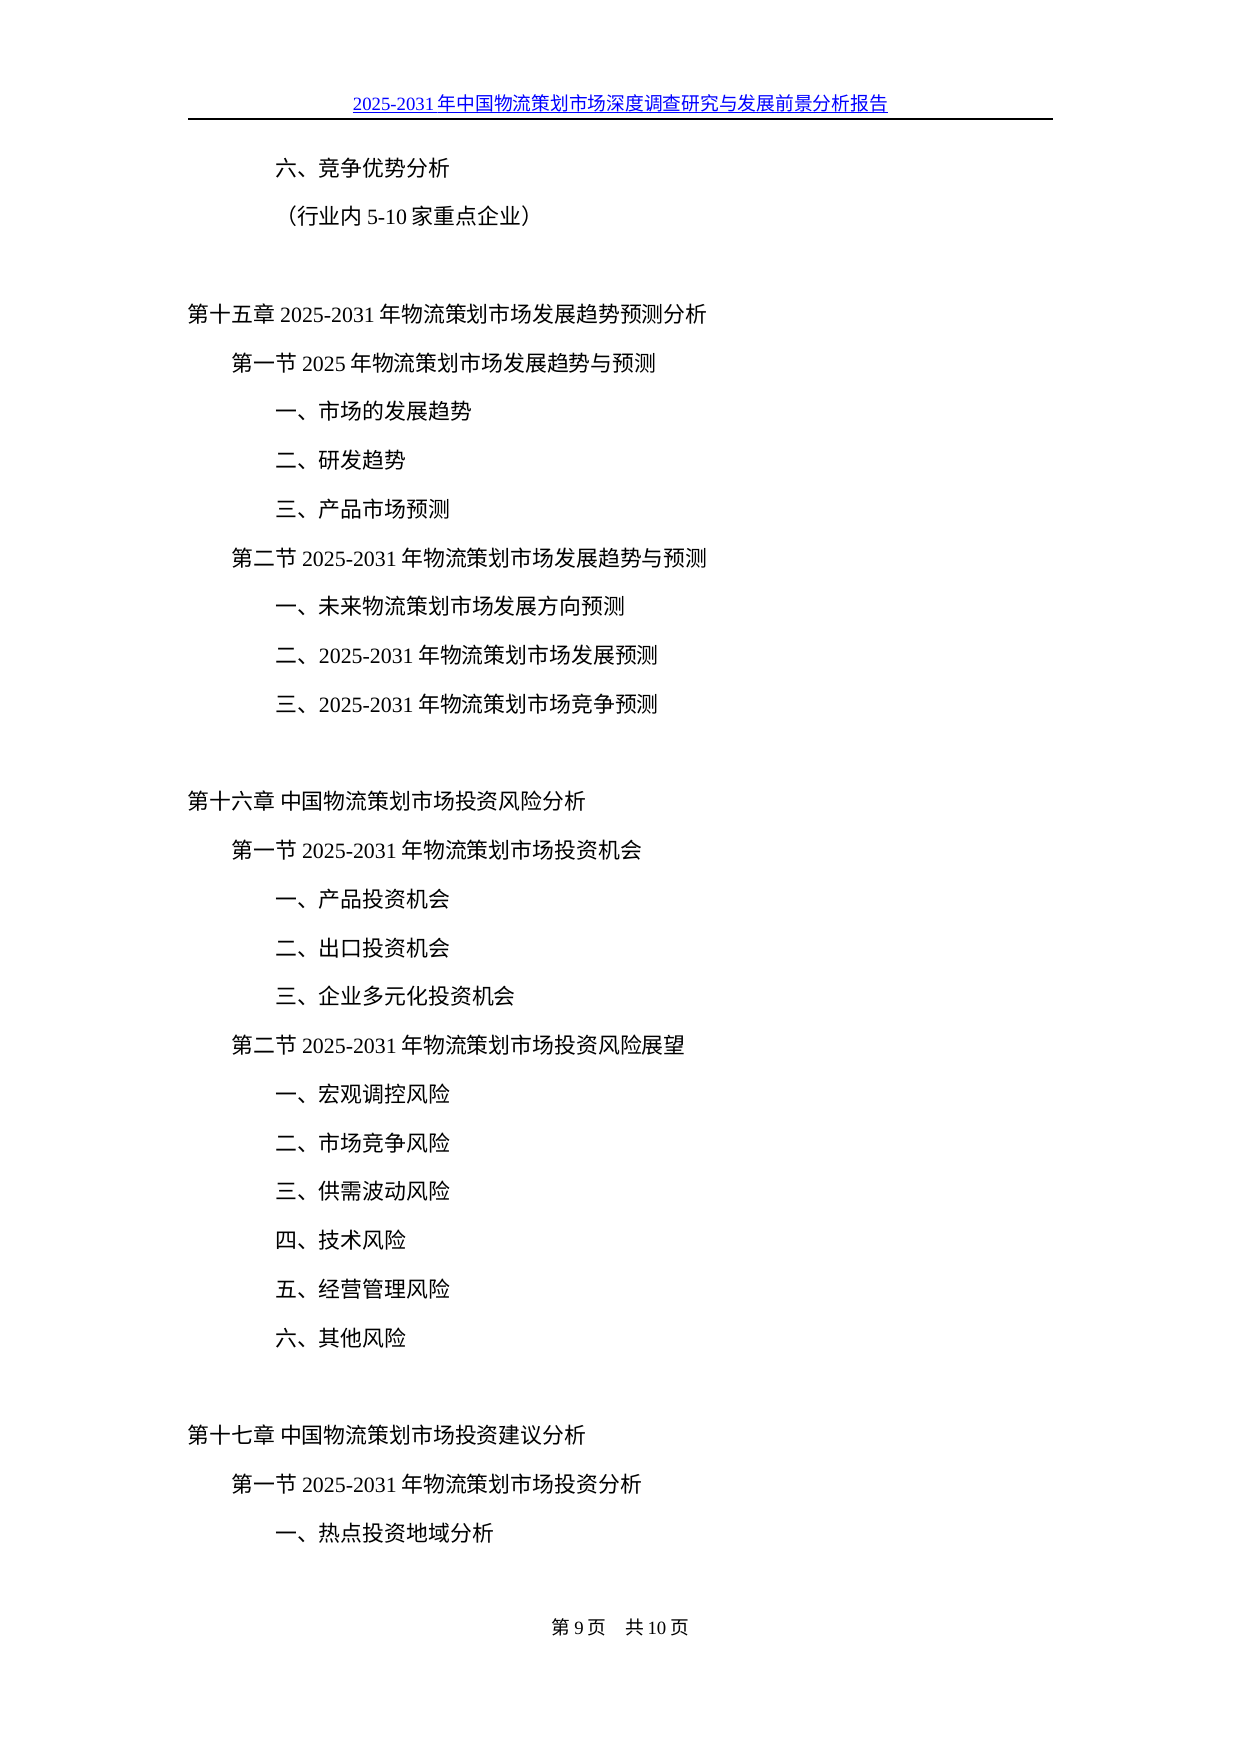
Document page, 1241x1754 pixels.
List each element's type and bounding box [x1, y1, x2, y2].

text [187, 150, 1053, 1548]
